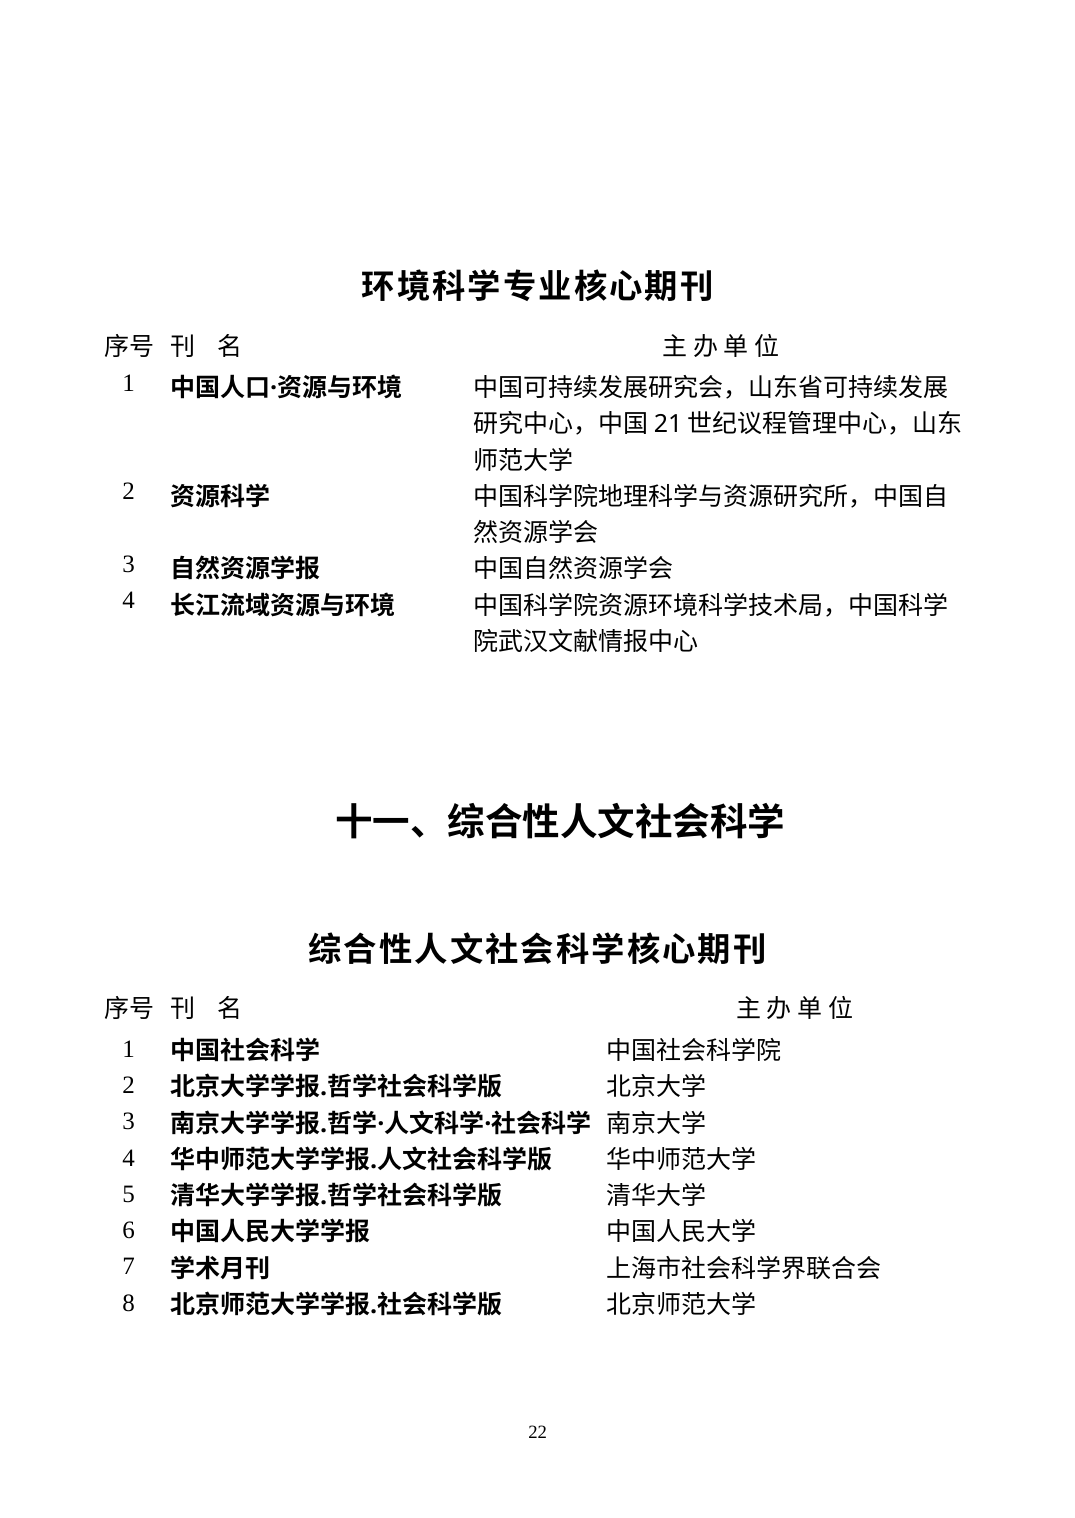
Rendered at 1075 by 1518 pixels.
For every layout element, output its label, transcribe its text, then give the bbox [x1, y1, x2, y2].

table_cell 自然资源学报 [166, 549, 469, 585]
table_cell 上海市社会科学界联合会 [603, 1248, 972, 1284]
text 十一、综合性人文社会科学 [146, 792, 974, 846]
table_cell [100, 1212, 166, 1248]
table_header 主 办 单 位 [617, 989, 972, 1031]
table_cell [100, 585, 166, 658]
table_cell [100, 476, 166, 549]
table_cell 中国社会科学院 [603, 1031, 972, 1067]
text 环境科学专业核心期刊 [100, 260, 974, 308]
table_cell 北京师范大学 [603, 1284, 972, 1321]
table_cell 中国人民大学 [603, 1212, 972, 1248]
table_cell [100, 1248, 166, 1284]
table_cell 北京大学学报.哲学社会科学版 [166, 1067, 602, 1103]
table_cell 长江流域资源与环境 [166, 585, 469, 658]
table_cell [100, 1067, 166, 1103]
table_cell 中国社会科学 [166, 1031, 602, 1067]
table_cell 中国科学院资源环境科学技术局，中国科学院武汉文献情报中心 [470, 585, 972, 658]
table_cell 中国人民大学学报 [166, 1212, 602, 1248]
table_cell 北京大学 [603, 1067, 972, 1103]
table_header 刊 名 [166, 989, 617, 1031]
table_header 序号 [100, 989, 166, 1031]
table_cell [100, 1103, 166, 1139]
table_cell [100, 549, 166, 585]
table_cell 华中师范大学学报.人文社会科学版 [166, 1139, 602, 1176]
table_cell 中国可持续发展研究会，山东省可持续发展研究中心，中国21世纪议程管理中心，山东师范大学 [470, 368, 972, 476]
table_cell 北京师范大学学报.社会科学版 [166, 1284, 602, 1321]
table_header 刊 名 [166, 326, 469, 368]
table_cell 中国科学院地理科学与资源研究所，中国自然资源学会 [470, 476, 972, 549]
text 综合性人文社会科学核心期刊 [100, 923, 974, 971]
table_cell 南京大学学报.哲学·人文科学·社会科学 [166, 1103, 602, 1139]
table_cell 清华大学 [603, 1176, 972, 1212]
table_cell 中国人口·资源与环境 [166, 368, 469, 476]
table_cell [100, 1139, 166, 1176]
table_cell 资源科学 [166, 476, 469, 549]
table_cell [100, 368, 166, 476]
table_cell [100, 1031, 166, 1067]
table_cell [100, 1284, 166, 1321]
table_header 序号 [100, 326, 166, 368]
table_cell 华中师范大学 [603, 1139, 972, 1176]
table_cell 学术月刊 [166, 1248, 602, 1284]
table_cell 中国自然资源学会 [470, 549, 972, 585]
table_cell 清华大学学报.哲学社会科学版 [166, 1176, 602, 1212]
table_header 主 办 单 位 [470, 326, 972, 368]
table_cell [100, 1176, 166, 1212]
table_cell 南京大学 [603, 1103, 972, 1139]
